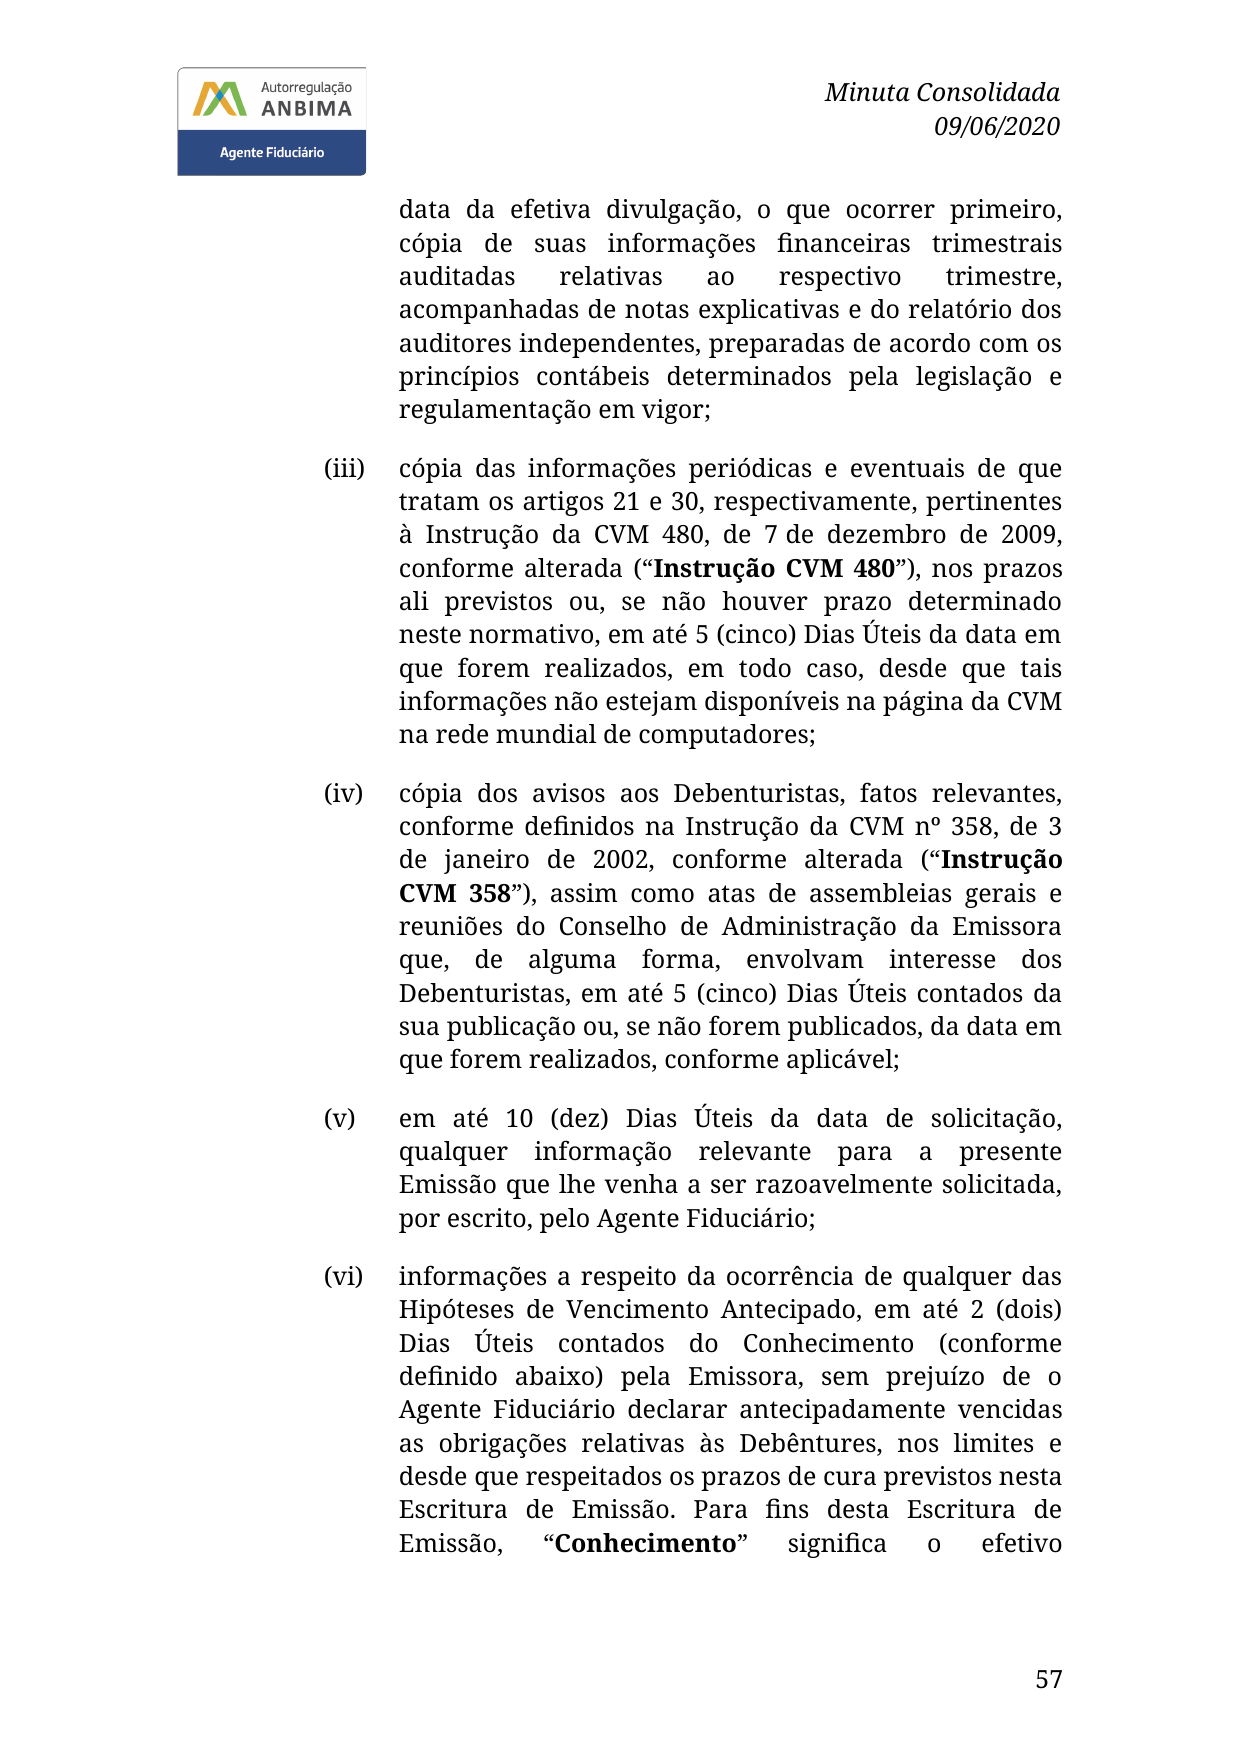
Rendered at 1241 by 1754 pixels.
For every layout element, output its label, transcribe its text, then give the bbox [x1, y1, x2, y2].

list cópia das informações periódicas e eventuais de que tratam os artigos 21 e 30, respectivamente, pertinentes à Instrução da CVM 480, de 7 de dezembro de 2009, conforme alterada (“Instrução CVM 480”), nos prazos ali previstos ou, se não houver prazo determinado neste normativo, em até 5 (cinco) Dias Úteis da data em que forem realizados, em todo caso, desde que tais informações não estejam disponíveis na página da CVM na rede mundial de computadores; [324, 450, 1063, 750]
list cópia dos avisos aos Debenturistas, fatos relevantes, conforme definidos na Instrução da CVM nº 358, de 3 de janeiro de 2002, conforme alterada (“Instrução CVM 358”), assim como atas de assembleias gerais e reuniões do Conselho de Administração da Emissora que, de alguma forma, envolvam interesse dos Debenturistas, em até 5 (cinco) Dias Úteis contados da sua publicação ou, se não forem publicados, da data em que forem realizados, conforme aplicável; [324, 775, 1063, 1075]
list em até 10 (dez) Dias Úteis da data de solicitação, qualquer informação relevante para a presente Emissão que lhe venha a ser razoavelmente solicitada, por escrito, pelo Agente Fiduciário; [324, 1100, 1063, 1234]
picture [177, 67, 367, 176]
